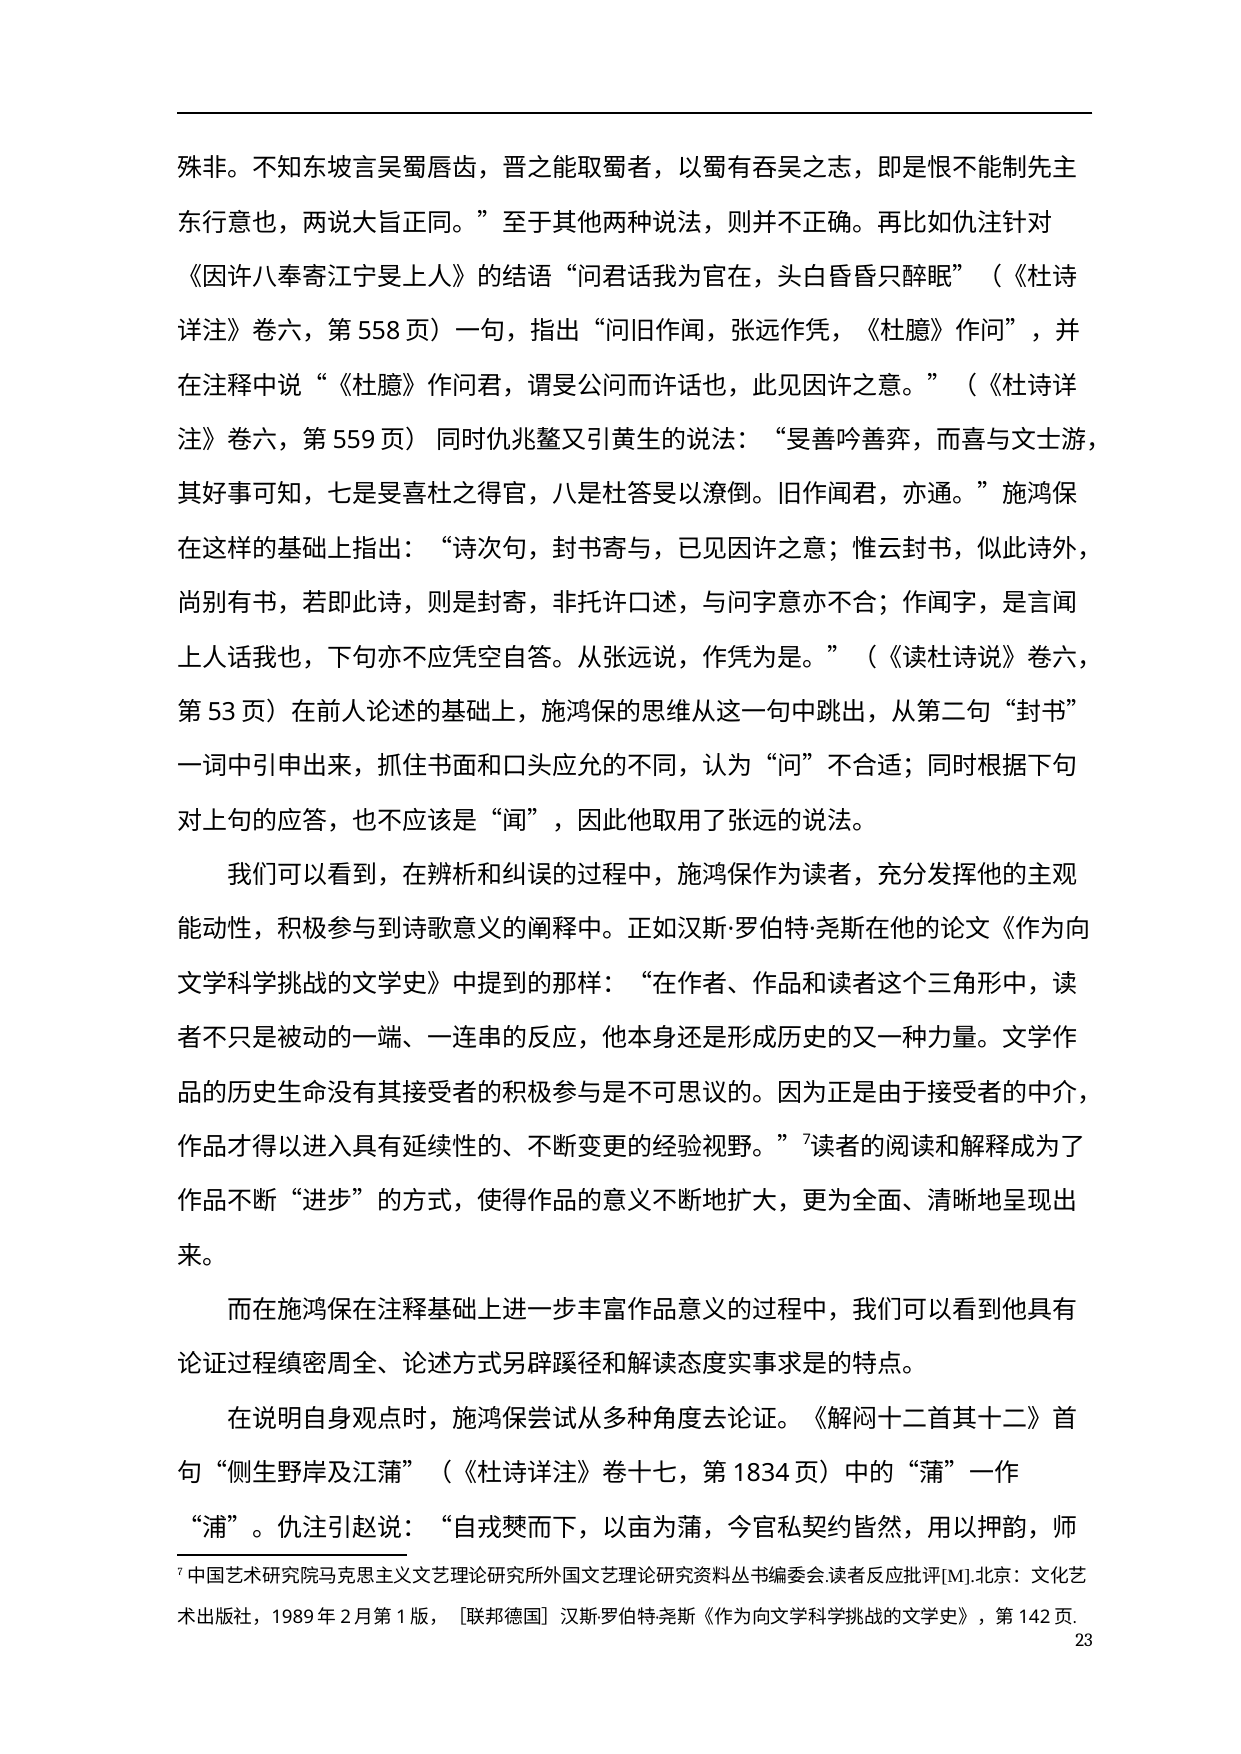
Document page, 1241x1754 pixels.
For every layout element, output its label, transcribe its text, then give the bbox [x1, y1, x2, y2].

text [177, 1398, 1092, 1543]
text 而在施鸿保在注释基础上进一步丰富作品意义的过程中，我们可以看到他具有论证过程缜密周全、论述方式另辟蹊径和解读态度实事求是的特点。 [177, 1289, 1092, 1380]
text 我们可以看到，在辨析和纠误的过程中，施鸿保作为读者，充分发挥他的主观能动性，积极参与到诗歌意义的阐释中。正如汉斯·罗伯特·尧斯在他的论文《作为向文学科学挑战的文学史》中提到的那样：“在作者、作品和读者这个三角形中，读者不只是被动的一端、一连串的反应，他本身还是形成历史的又一种力量。文学作品的历史生命没有其接受者的积极参与是不可思议的。因为正是由于接受者的中介，作品才得以进入具有延续性的、不断变更的经验视野。”读者的阅读和解释成为了作品不断“进步”的方式，使得作品的意义不断地扩大，更为全面、清晰地呈现出来。 [177, 854, 1092, 1271]
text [177, 148, 1092, 836]
